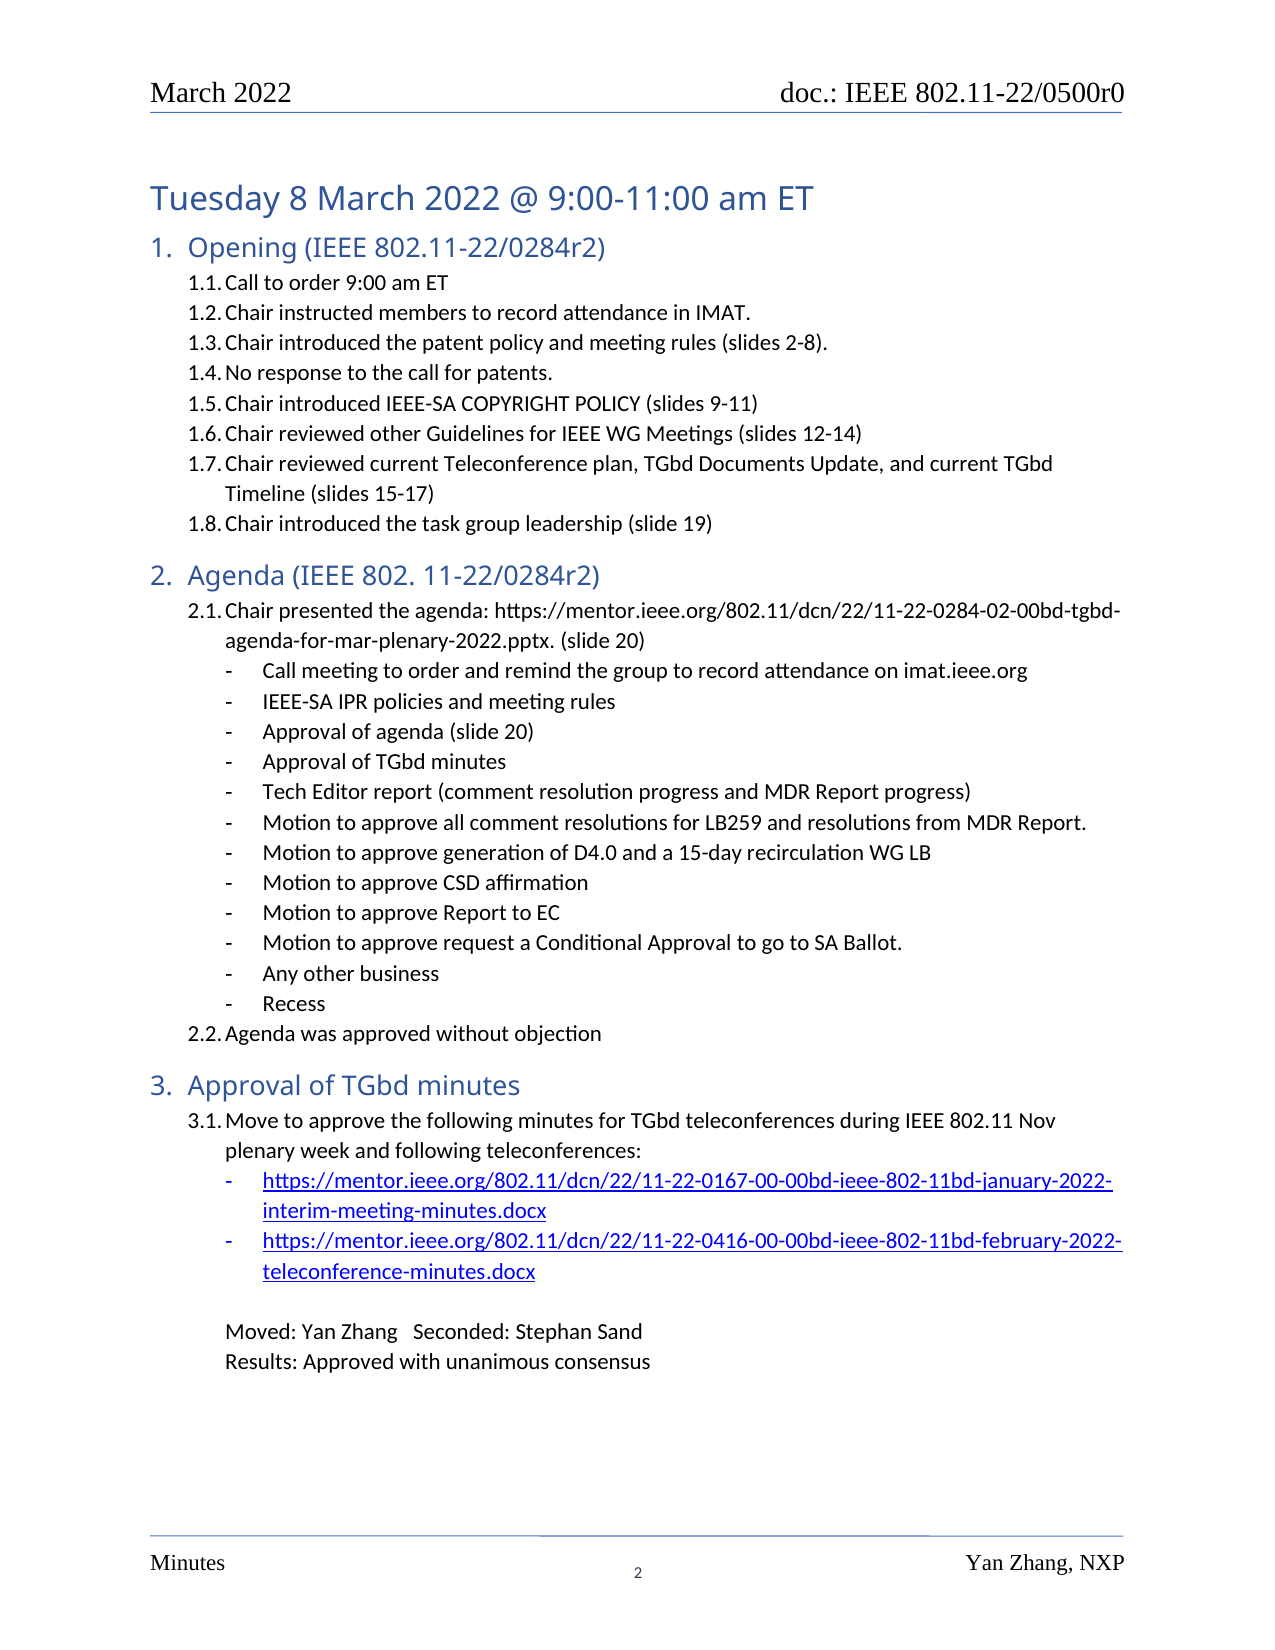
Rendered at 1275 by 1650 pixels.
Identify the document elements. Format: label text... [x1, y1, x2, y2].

list Motion to approve all comment resolutions for LB259 and resolutions from MDR Report. [225, 808, 1125, 836]
subtitle Approval of TGbd minutes [150, 1066, 1125, 1103]
list Chair introduced the task group leadership (slide 19) [187, 509, 1125, 538]
list Moved: Yan Zhang Seconded: Stephan Sand [225, 1317, 1125, 1345]
list Motion to approve CSD affirmation [225, 868, 1125, 896]
list Chair reviewed other Guidelines for IEEE WG Meetings (slides 12-14) [187, 419, 1125, 447]
list https://mentor.ieee.org/802.11/dcn/22/11-22-0167-00-00bd-ieee-802-11bd-january-2022-interim-meeting-minutes.docx [225, 1166, 1125, 1224]
list Motion to approve generation of D4.0 and a 15-day recirculation WG LB [225, 838, 1125, 866]
list Move to approve the following minutes for TGbd teleconferences during IEEE 802.11 Nov plenary week and following teleconferences: [187, 1106, 1125, 1164]
list Motion to approve Report to EC [225, 898, 1125, 926]
list Call meeting to order and remind the group to record attendance on imat.ieee.org [225, 657, 1125, 685]
subtitle Agenda (IEEE 802. 11-22/0284r2) [150, 556, 1125, 593]
list Motion to approve request a Conditional Approval to go to SA Ballot. [225, 928, 1125, 957]
subtitle Tuesday 8 March 2022 @ 9:00-11:00 am ET [150, 175, 1125, 220]
list Tech Editor report (comment resolution progress and MDR Report progress) [225, 777, 1125, 806]
list Chair introduced IEEE-SA COPYRIGHT POLICY (slides 9-11) [187, 389, 1125, 417]
list Chair introduced the patent policy and meeting rules (slides 2-8). [187, 328, 1125, 356]
list https://mentor.ieee.org/802.11/dcn/22/11-22-0416-00-00bd-ieee-802-11bd-february-2022-teleconference-minutes.docx [225, 1227, 1125, 1285]
list No response to the call for patents. [187, 358, 1125, 387]
list Call to order 9:00 am ET [187, 268, 1125, 296]
list Results: Approved with unanimous consensus [225, 1347, 1125, 1376]
list Approval of agenda (slide 20) [225, 717, 1125, 745]
list Chair presented the agenda: https://mentor.ieee.org/802.11/dcn/22/11-22-0284-02-00bd-tgbd-agenda-for-mar-plenary-2022.pptx. (slide 20) [187, 596, 1125, 654]
subtitle Opening (IEEE 802.11-22/0284r2) [150, 228, 1125, 265]
list IEEE-SA IPR policies and meeting rules [225, 687, 1125, 715]
list Agenda was approved without objection [187, 1019, 1125, 1047]
list Chair reviewed current Teleconference plan, TGbd Documents Update, and current TGbd Timeline (slides 15-17) [187, 449, 1125, 507]
list Any other business [225, 959, 1125, 987]
list Recess [225, 989, 1125, 1017]
list Chair instructed members to record attendance in IMAT. [187, 298, 1125, 326]
list Approval of TGbd minutes [225, 747, 1125, 775]
